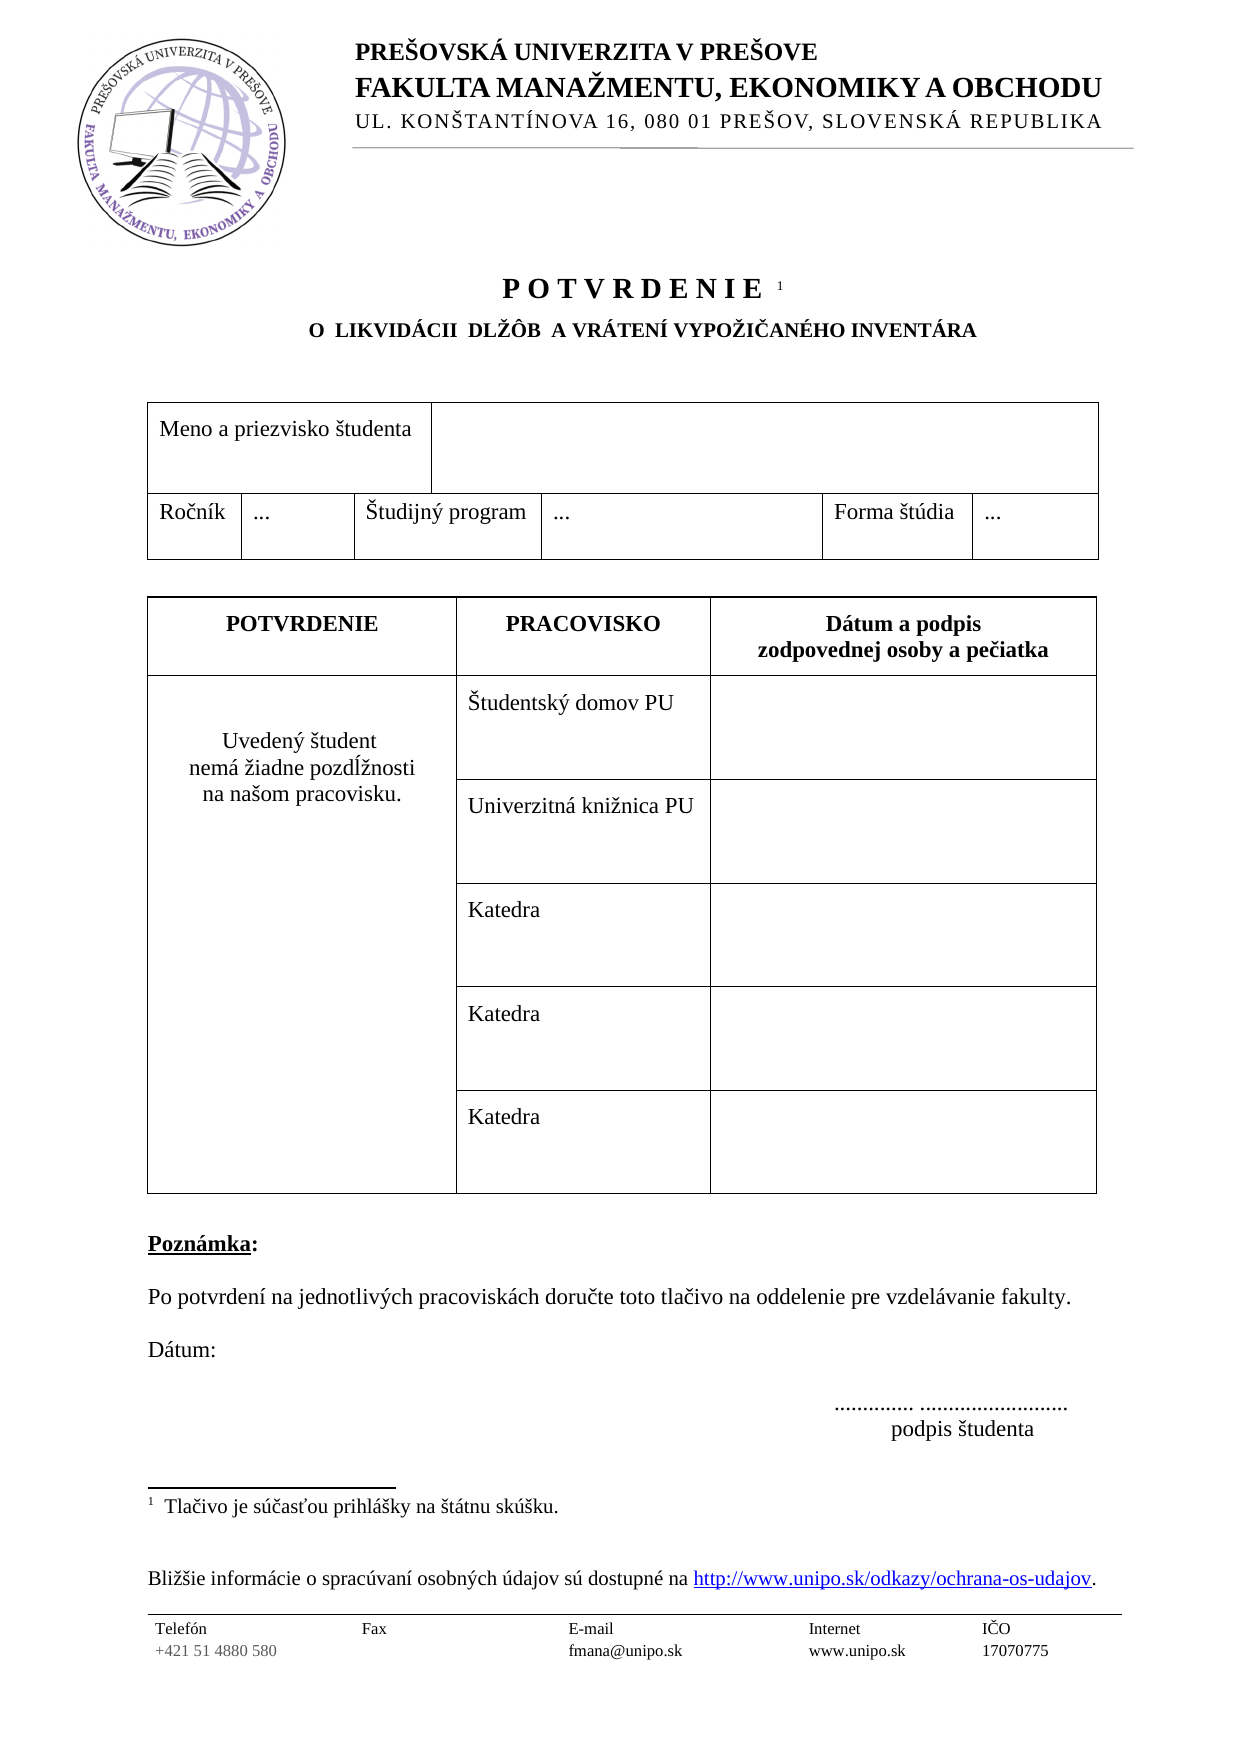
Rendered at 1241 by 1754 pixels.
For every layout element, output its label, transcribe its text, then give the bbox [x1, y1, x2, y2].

table_cell Katedra [457, 1091, 710, 1193]
table_cell Študijný program [355, 494, 541, 559]
table_cell [711, 676, 1096, 779]
table_cell [711, 1091, 1096, 1193]
text O LIKVIDÁCII DLŽÔB A VRÁTENÍ VYPOŽIČANÉHO INVENTÁRA [148, 318, 1138, 342]
table_cell [242, 494, 354, 559]
table_cell [542, 494, 822, 559]
table_cell [711, 780, 1096, 882]
table_header POTVRDENIE [148, 598, 456, 675]
picture [76, 37, 287, 248]
table_header PRACOVISKO [457, 598, 710, 675]
table_cell Katedra [457, 987, 710, 1090]
text Poznámka: [148, 1230, 1138, 1257]
table_header [432, 403, 1098, 493]
table_header Dátum a podpis zodpovednej osoby a pečiatka [711, 598, 1096, 675]
table_header Meno a priezvisko študenta [148, 403, 431, 493]
table_cell Študentský domov PU [457, 676, 710, 779]
table_cell Forma štúdia [823, 494, 972, 559]
subtitle P O T V R D E N I E [148, 272, 1138, 305]
text podpis študenta [148, 1415, 1138, 1441]
table_cell [711, 987, 1096, 1090]
text .............. .......................... [148, 1388, 1138, 1415]
table_cell Uvedený študent nemá žiadne pozdĺžnosti na našom pracovisku. [148, 676, 456, 1193]
table_cell [711, 884, 1096, 986]
text Po potvrdení na jednotlivých pracoviskách doručte toto tlačivo na oddelenie pre vzdelávanie fakulty. [148, 1283, 1138, 1309]
table_cell Ročník [148, 494, 241, 559]
table_cell Univerzitná knižnica PU [457, 780, 710, 882]
text Dátum: [148, 1336, 1138, 1362]
table_cell Katedra [457, 884, 710, 986]
table_cell [973, 494, 1098, 559]
